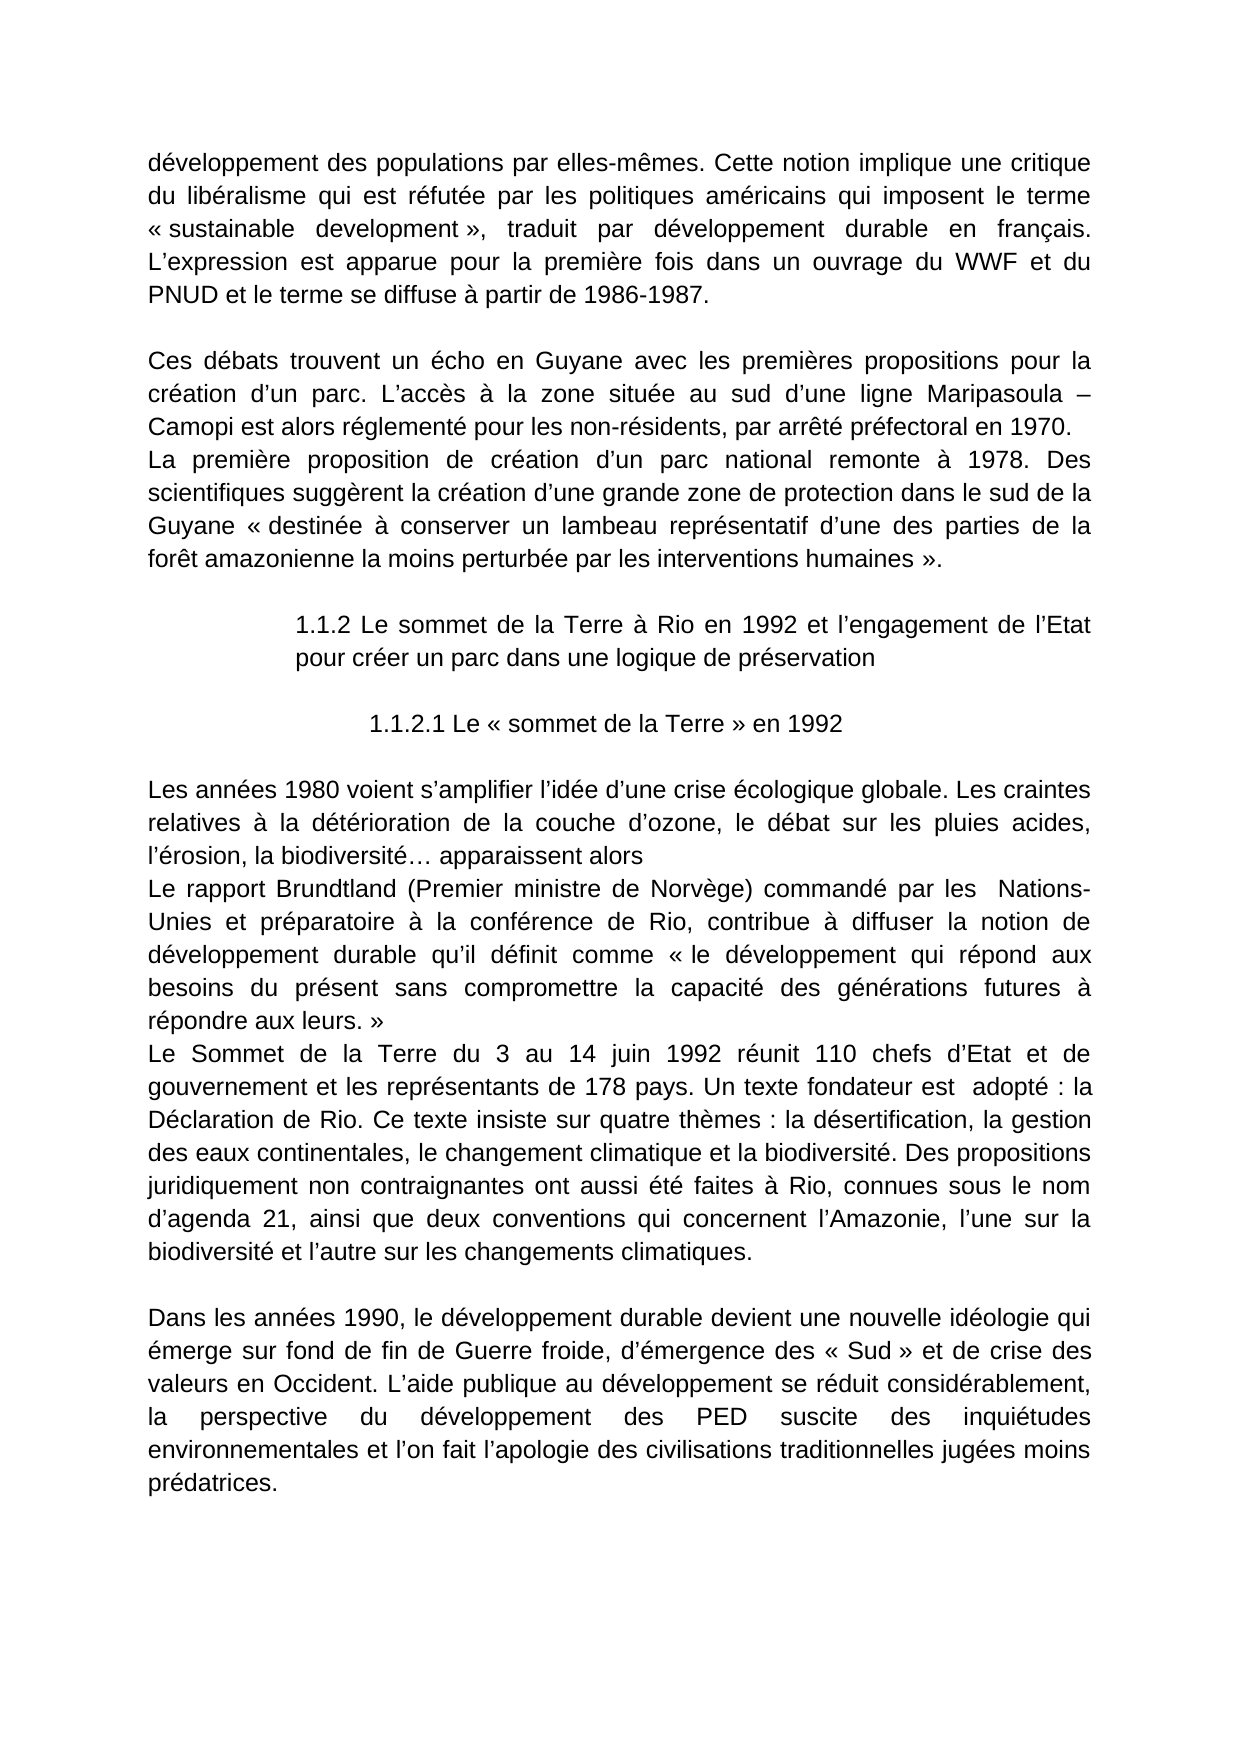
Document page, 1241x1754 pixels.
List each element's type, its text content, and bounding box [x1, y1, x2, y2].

text 1.1.2 Le sommet de la Terre à Rio en 1992 et l’engagement de l’Etat pour créer un parc dans une logique de préservation [295, 610, 1093, 672]
text 1.1.2.1 Le « sommet de la Terre » en 1992 [295, 709, 1093, 738]
text Le Sommet de la Terre du 3 au 14 juin 1992 réunit 110 chefs d’Etat et de gouvernement et les représentants de 178 pays. Un texte fondateur est adopté : la Déclaration de Rio. Ce texte insiste sur quatre thèmes : la désertification, la gestion des eaux continentales, le changement climatique et la biodiversité. Des propositions juridiquement non contraignantes ont aussi été faites à Rio, connues sous le nom d’agenda 21, ainsi que deux conventions qui concernent l’Amazonie, l’une sur la biodiversité et l’autre sur les changements climatiques. [148, 1039, 1093, 1266]
text La première proposition de création d’un parc national remonte à 1978. Des scientifiques suggèrent la création d’une grande zone de protection dans le sud de la Guyane « destinée à conserver un lambeau représentatif d’une des parties de la forêt amazonienne la moins perturbée par les interventions humaines ». [148, 445, 1093, 573]
text Les années 1980 voient s’amplifier l’idée d’une crise écologique globale. Les craintes relatives à la détérioration de la couche d’ozone, le débat sur les pluies acides, l’érosion, la biodiversité… apparaissent alors [148, 775, 1093, 870]
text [148, 148, 1093, 308]
text Dans les années 1990, le développement durable devient une nouvelle idéologie qui émerge sur fond de fin de Guerre froide, d’émergence des « Sud » et de crise des valeurs en Occident. L’aide publique au développement se réduit considérablement, la perspective du développement des PED suscite des inquiétudes environnementales et l’on fait l’apologie des civilisations traditionnelles jugées moins prédatrices. [148, 1303, 1093, 1497]
text Ces débats trouvent un écho en Guyane avec les premières propositions pour la création d’un parc. L’accès à la zone située au sud d’une ligne Maripasoula – Camopi est alors réglementé pour les non-résidents, par arrêté préfectoral en 1970. [148, 346, 1093, 441]
text Le rapport Brundtland (Premier ministre de Norvège) commandé par les Nations-Unies et préparatoire à la conférence de Rio, contribue à diffuser la notion de développement durable qu’il définit comme « le développement qui répond aux besoins du présent sans compromettre la capacité des générations futures à répondre aux leurs. » [148, 874, 1093, 1035]
